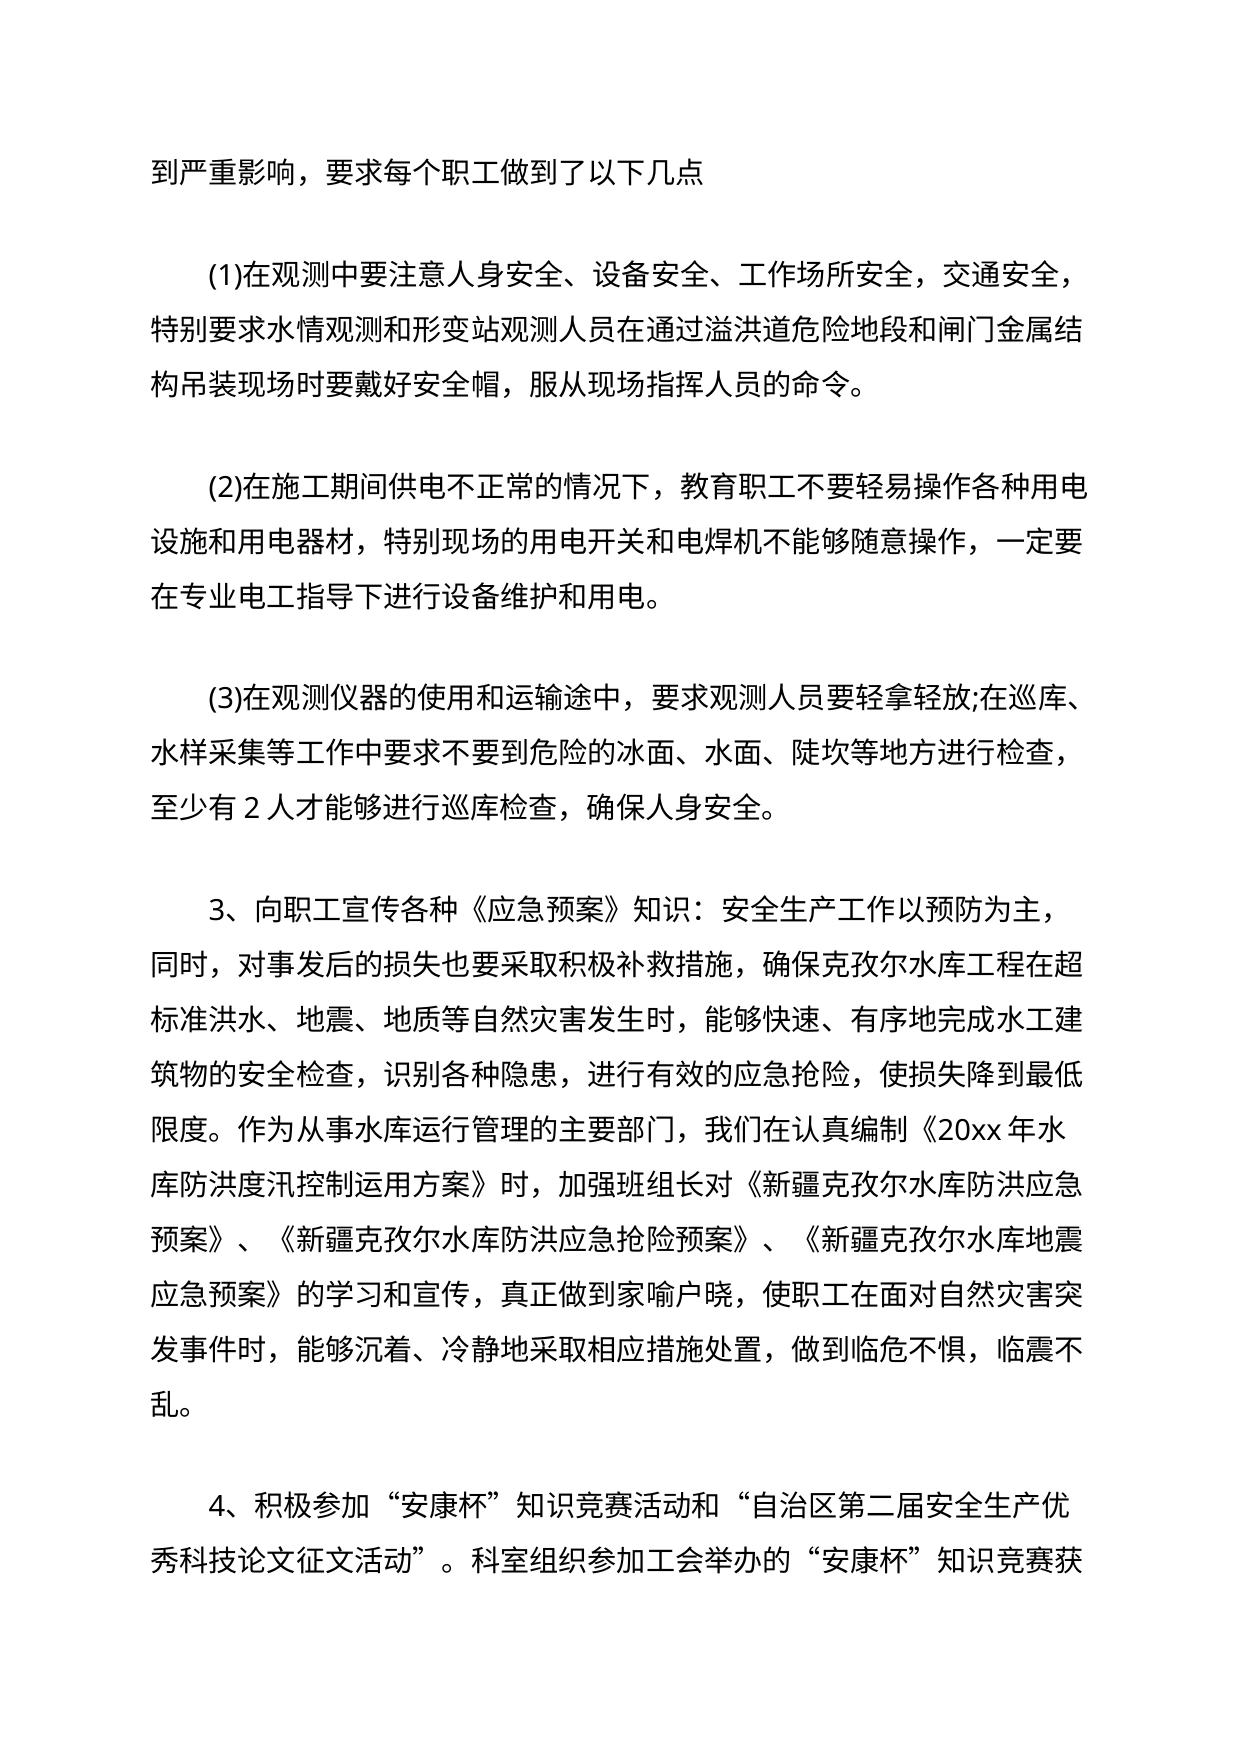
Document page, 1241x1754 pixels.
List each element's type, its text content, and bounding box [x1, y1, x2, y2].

text (3)在观测仪器的使用和运输途中，要求观测人员要轻拿轻放;在巡库、水样采集等工作中要求不要到危险的冰面、水面、陡坎等地方进行检查，至少有2人才能够进行巡库检查，确保人身安全。 [150, 675, 1090, 827]
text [150, 1483, 1090, 1580]
text (1)在观测中要注意人身安全、设备安全、工作场所安全，交通安全，特别要求水情观测和形变站观测人员在通过溢洪道危险地段和闸门金属结构吊装现场时要戴好安全帽，服从现场指挥人员的命令。 [150, 252, 1090, 404]
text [150, 150, 1090, 192]
text 3、向职工宣传各种《应急预案》知识：安全生产工作以预防为主，同时，对事发后的损失也要采取积极补救措施，确保克孜尔水库工程在超标准洪水、地震、地质等自然灾害发生时，能够快速、有序地完成水工建筑物的安全检查，识别各种隐患，进行有效的应急抢险，使损失降到最低限度。作为从事水库运行管理的主要部门，我们在认真编制《20xx年水库防洪度汛控制运用方案》时，加强班组长对《新疆克孜尔水库防洪应急预案》、《新疆克孜尔水库防洪应急抢险预案》、《新疆克孜尔水库地震应急预案》的学习和宣传，真正做到家喻户晓，使职工在面对自然灾害突发事件时，能够沉着、冷静地采取相应措施处置，做到临危不惧，临震不乱。 [150, 887, 1090, 1423]
text (2)在施工期间供电不正常的情况下，教育职工不要轻易操作各种用电设施和用电器材，特别现场的用电开关和电焊机不能够随意操作，一定要在专业电工指导下进行设备维护和用电。 [150, 463, 1090, 616]
